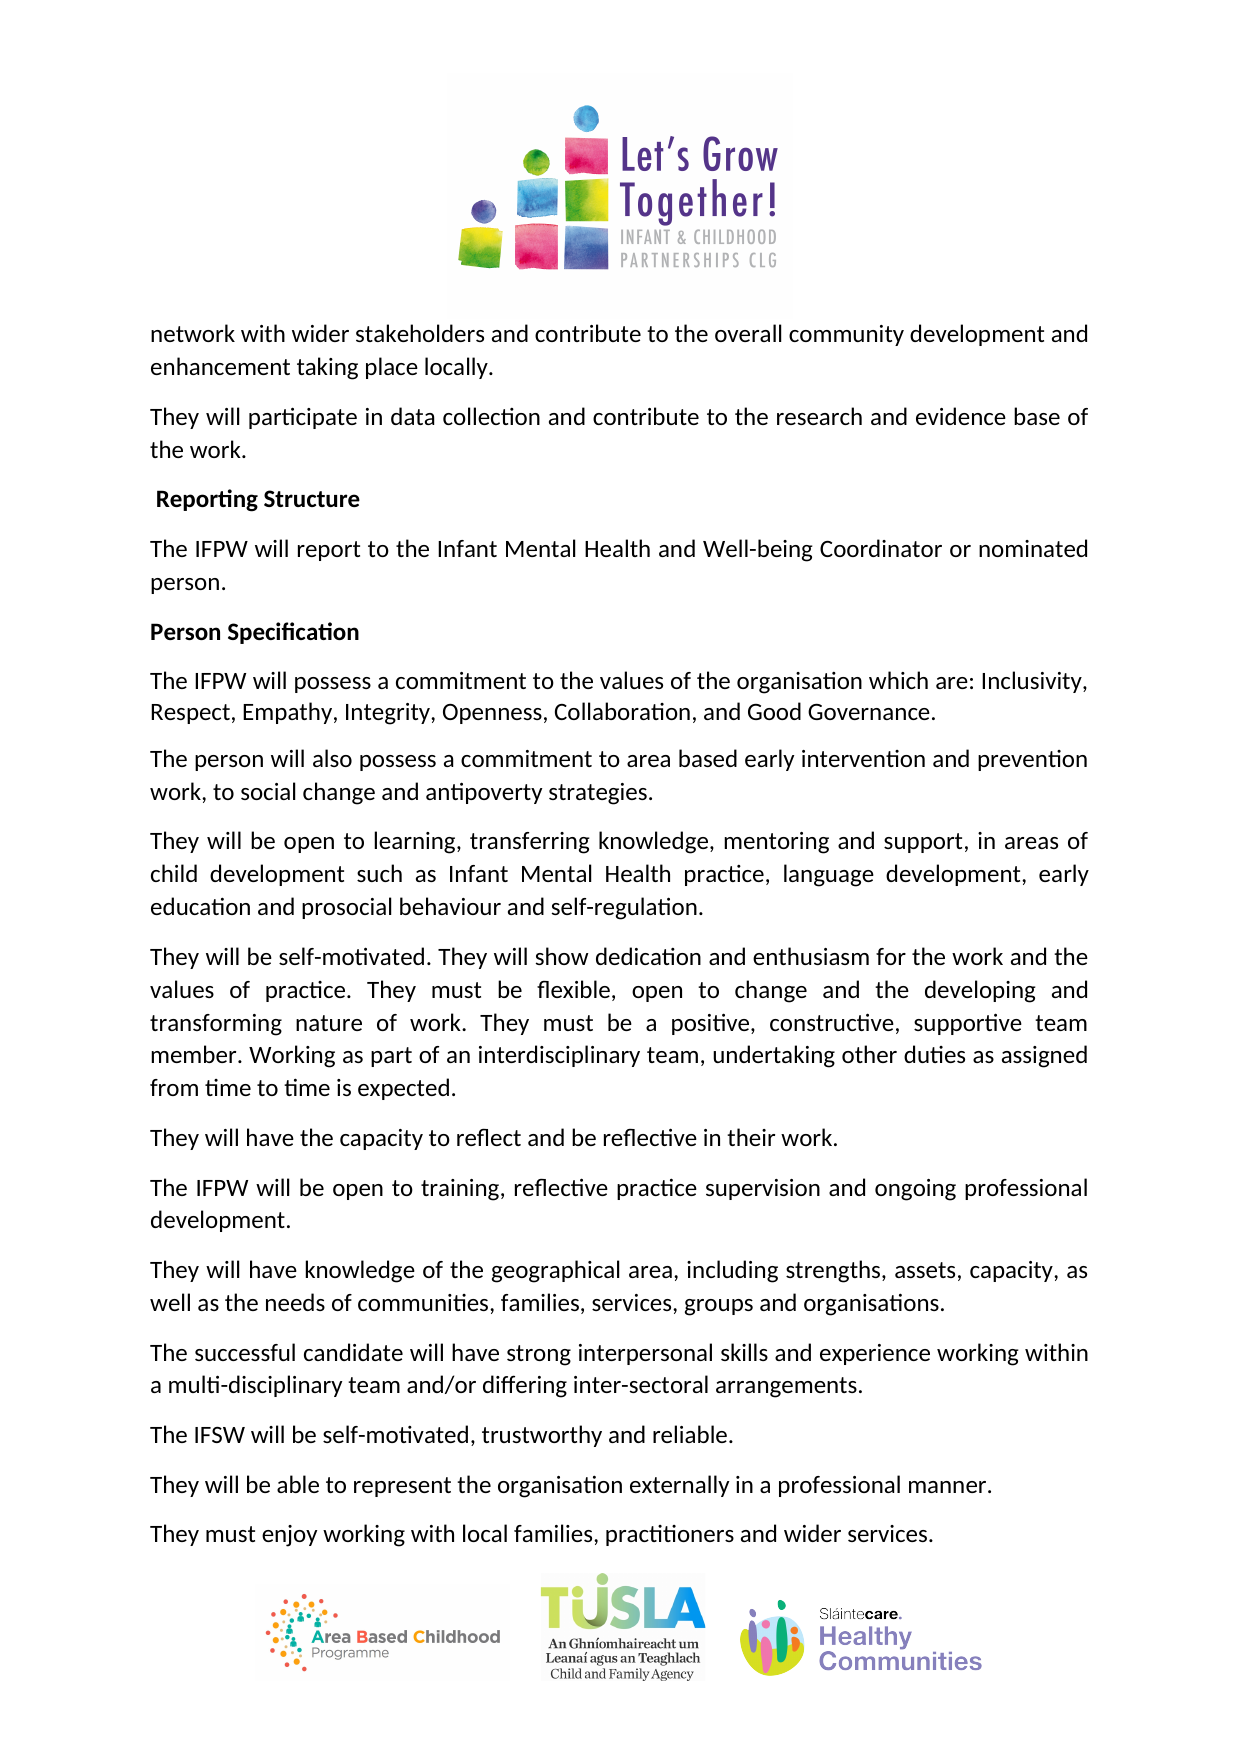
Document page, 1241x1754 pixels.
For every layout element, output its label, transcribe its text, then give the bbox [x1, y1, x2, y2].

picture [540, 1573, 706, 1681]
text They will be open to learning, transferring knowledge, mentoring and support, in areas of child development such as Infant Mental Health practice, language development, early education and prosocial behaviour and self-regulation. [150, 825, 1090, 922]
text They will be self-motivated. They will show dedication and enthusiasm for the work and the values of practice. They must be flexible, open to change and the developing and transforming nature of work. They must be a positive, constructive, supportive team member. Working as part of an interdisciplinary team, undertaking other duties as assigned from time to time is expected. [150, 941, 1090, 1103]
picture [446, 73, 794, 319]
text They will have the capacity to reflect and be reflective in their work. [150, 1122, 1090, 1153]
text They will participate in data collection and contribute to the research and evidence base of the work. [150, 401, 1090, 464]
text The IFPW will possess a commitment to the values of the organisation which are: Inclusivity, Respect, Empathy, Integrity, Openness, Collaboration, and Good Governance. [150, 665, 1090, 726]
picture [736, 1596, 986, 1681]
text They will have knowledge of the geographical area, including strengths, assets, capacity, as well as the needs of communities, families, services, groups and organisations. [150, 1254, 1090, 1318]
text The IFPW will be open to training, reflective practice supervision and ongoing professional development. [150, 1172, 1090, 1235]
text Reporting Structure [150, 483, 1090, 514]
text Person Specification [150, 616, 1090, 646]
text The IFSW will be self-motivated, trustworthy and reliable. [150, 1419, 1090, 1450]
text The person will also possess a commitment to area based early intervention and prevention work, to social change and antipoverty strategies. [150, 743, 1090, 806]
picture [255, 1584, 510, 1681]
text The IFPW will report to the Infant Mental Health and Well-being Coordinator or nominated person. [150, 533, 1090, 597]
text The successful candidate will have strong interpersonal skills and experience working within a multi-disciplinary team and/or differing inter-sectoral arrangements. [150, 1337, 1090, 1400]
text They must enjoy working with local families, practitioners and wider services. [150, 1518, 1090, 1549]
text They will be able to represent the organisation externally in a professional manner. [150, 1469, 1090, 1499]
